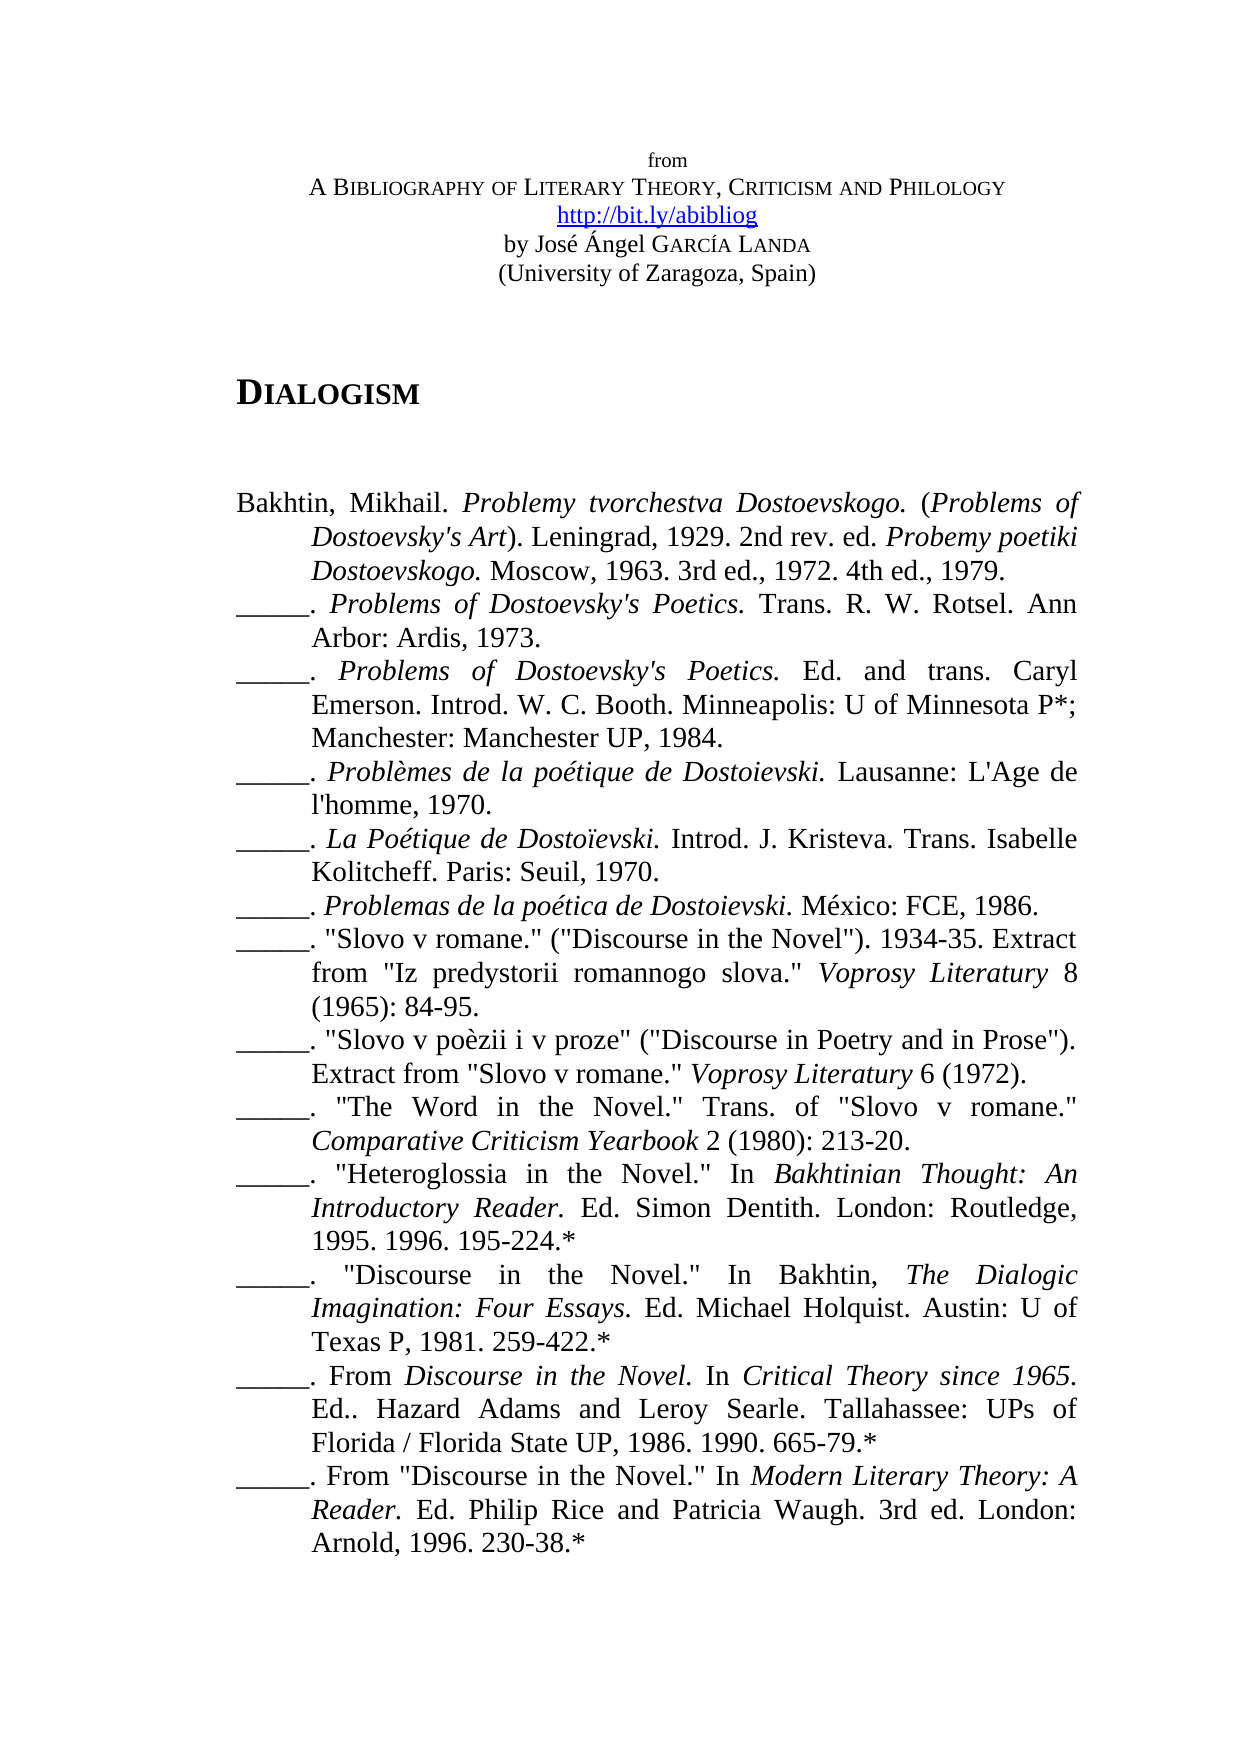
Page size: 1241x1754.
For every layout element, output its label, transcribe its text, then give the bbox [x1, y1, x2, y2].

text _____. Problems of Dostoevsky's Poetics. Ed. and trans. Caryl Emerson. Introd. W. C. Booth. Minneapolis: U of Minnesota P*; Manchester: Manchester UP, 1984. [236, 653, 1078, 754]
text http://bit.ly/abibliog [236, 200, 1078, 229]
subtitle Dialogism [236, 369, 1078, 412]
text from [236, 148, 1078, 172]
text _____. "Discourse in the Novel." In Bakhtin, The Dialogic Imagination: Four Essays. Ed. Michael Holquist. Austin: U of Texas P, 1981. 259-422.* [236, 1257, 1078, 1358]
text _____. Problèmes de la poétique de Dostoievski. Lausanne: L'Age de l'homme, 1970. [236, 754, 1078, 821]
text (University of Zaragoza, Spain) [236, 258, 1078, 287]
text by José Ángel García Landa [236, 229, 1078, 258]
text A Bibliography of Literary Theory, Criticism and Philology [236, 172, 1078, 200]
text _____. Problems of Dostoevsky's Poetics. Trans. R. W. Rotsel. Ann Arbor: Ardis, 1973. [236, 586, 1078, 653]
text _____. "The Word in the Novel." Trans. of "Slovo v romane." Comparative Criticism Yearbook 2 (1980): 213-20. [236, 1089, 1078, 1156]
text _____. "Slovo v romane." ("Discourse in the Novel"). 1934-35. Extract from "Iz predystorii romannogo slova." Voprosy Literatury 8 (1965): 84-95. [236, 922, 1078, 1022]
text _____. From Discourse in the Novel. In Critical Theory since 1965. Ed.. Hazard Adams and Leroy Searle. Tallahassee: UPs of Florida / Florida State UP, 1986. 1990. 665-79.* [236, 1358, 1078, 1458]
text _____. "Heteroglossia in the Novel." In Bakhtinian Thought: An Introductory Reader. Ed. Simon Dentith. London: Routledge, 1995. 1996. 195-224.* [236, 1156, 1078, 1257]
text _____. From "Discourse in the Novel." In Modern Literary Theory: A Reader. Ed. Philip Rice and Patricia Waugh. 3rd ed. London: Arnold, 1996. 230-38.* [236, 1458, 1078, 1559]
text _____. La Poétique de Dostoïevski. Introd. J. Kristeva. Trans. Isabelle Kolitcheff. Paris: Seuil, 1970. [236, 821, 1078, 888]
text Bakhtin, Mikhail. Problemy tvorchestva Dostoevskogo. (Problems of Dostoevsky's Art). Leningrad, 1929. 2nd rev. ed. Probemy poetiki Dostoevskogo. Moscow, 1963. 3rd ed., 1972. 4th ed., 1979. [236, 486, 1078, 586]
text _____. Problemas de la poética de Dostoievski. México: FCE, 1986. [236, 888, 1078, 922]
text _____. "Slovo v poèzii i v proze" ("Discourse in Poetry and in Prose"). Extract from "Slovo v romane." Voprosy Literatury 6 (1972). [236, 1022, 1078, 1089]
